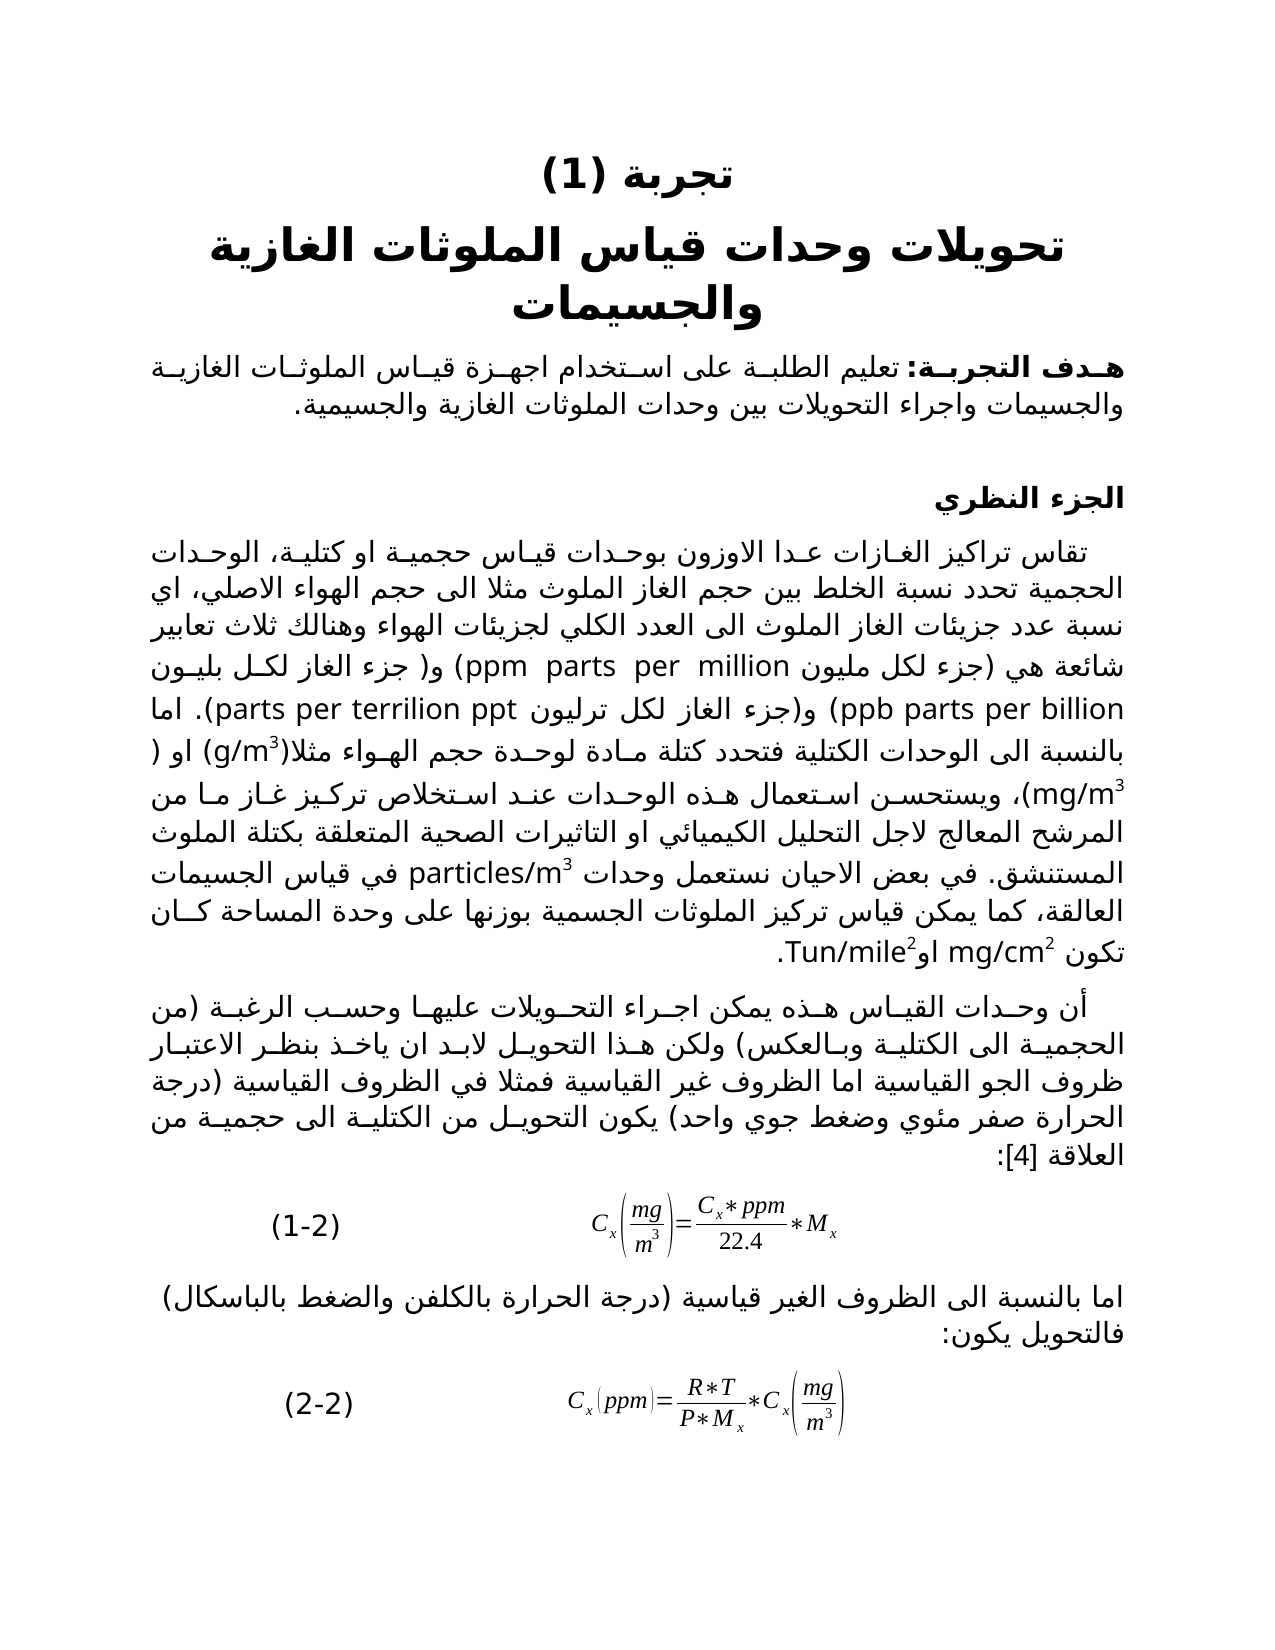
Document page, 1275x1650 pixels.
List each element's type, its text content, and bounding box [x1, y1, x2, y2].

text أن وحدات القياس هذه يمكن اجراء التحويلات عليها وحسب الرغبة (من الحجمية الى الكتلية وبالعكس) ولكن هذا التحويل لابد ان ياخذ بنظر الاعتبار ظروف الجو القياسية اما الظروف غير القياسية فمثلا في الظروف القياسية (درجة الحرارة صفر مئوي وضغط جوي واحد) يكون التحويل من الكتلية الى حجمية من العلاقة : [150, 991, 1125, 1172]
text تحويلات وحدات قياس الملوثات الغازية والجسيمات [150, 219, 1125, 330]
text (1-2) [150, 1191, 1125, 1261]
text اما بالنسبة الى الظروف الغير قياسية (درجة الحرارة بالكلفن والضغط بالباسكال) فالتحويل يكون: [150, 1280, 1125, 1351]
text هدف التجربة: تعليم الطلبة على استخدام اجهزة قياس الملوثات الغازية والجسيمات واجراء التحويلات بين وحدات الملوثات الغازية والجسيمية. [150, 351, 1125, 421]
text الجزء النظري [150, 482, 1125, 516]
text تجربة (1) [150, 150, 1125, 198]
text تقاس تراكيز الغازات عدا الاوزون بوحدات قياس حجمية او كتلية، الوحدات الحجمية تحدد نسبة الخلط بين حجم الغاز الملوث مثلا الى حجم الهواء الاصلي، اي نسبة عدد جزيئات الغاز الملوث الى العدد الكلي لجزيئات الهواء وهنالك ثلاث تعابير شائعة هي (جزء لكل مليون ppm parts per million) و( جزء الغاز لكل بليون ppb parts per billion) و(جزء الغاز لكل ترليون parts per terrilion ppt). اما بالنسبة الى الوحدات الكتلية فتحدد كتلة مادة لوحدة حجم الهواء مثلا(g/m3) او (mg/m3)، ويستحسن استعمال هذه الوحدات عند استخلاص تركيز غاز ما من المرشح المعالج لاجل التحليل الكيميائي او التاثيرات الصحية المتعلقة بكتلة الملوث المستنشق. في بعض الاحيان نستعمل وحدات particles/m3 في قياس الجسيمات العالقة، كما يمكن قياس تركيز الملوثات الجسمية بوزنها على وحدة المساحة كان تكون mg/cm2 اوTun/mile2. [150, 535, 1125, 971]
text (2-2) [150, 1370, 1125, 1439]
